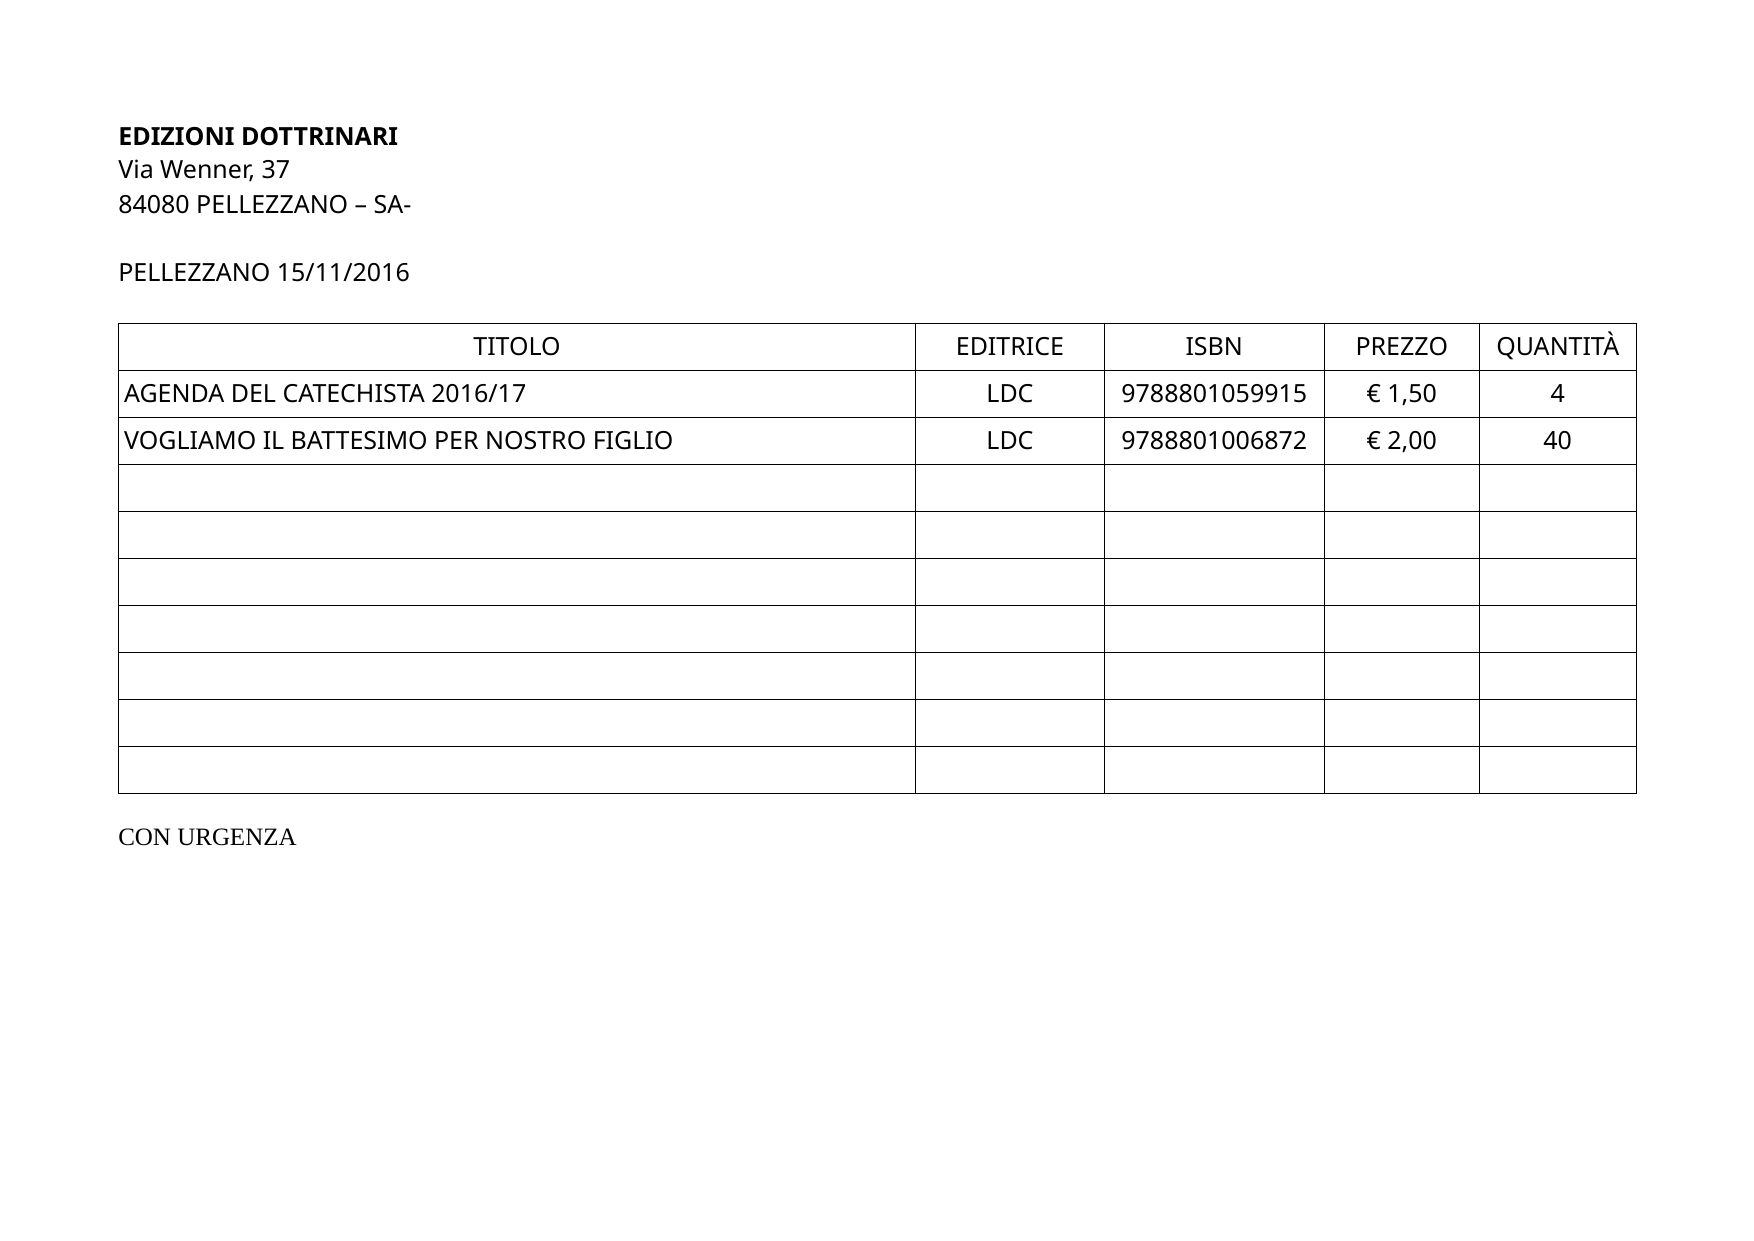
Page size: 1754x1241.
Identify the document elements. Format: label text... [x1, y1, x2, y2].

table_cell 9788801006872 [1105, 418, 1324, 464]
table_cell AGENDA DEL CATECHISTA 2016/17 [119, 371, 915, 417]
table_cell [1325, 606, 1479, 652]
table_cell [119, 747, 915, 793]
table_cell [119, 559, 915, 605]
table_cell [119, 512, 915, 558]
table_cell [119, 465, 915, 511]
table_cell [916, 653, 1104, 699]
text 84080 PELLEZZANO – SA- [118, 186, 1636, 220]
table_cell [119, 653, 915, 699]
table_cell € 1,50 [1325, 371, 1479, 417]
table_cell [916, 747, 1104, 793]
table_cell LDC [916, 371, 1104, 417]
table_cell [119, 606, 915, 652]
table_cell [1105, 653, 1324, 699]
table_cell 40 [1480, 418, 1636, 464]
table_cell [1480, 653, 1636, 699]
table_cell € 2,00 [1325, 418, 1479, 464]
table_cell VOGLIAMO IL BATTESIMO PER NOSTRO FIGLIO [119, 418, 915, 464]
table_cell [1325, 653, 1479, 699]
table_cell [1325, 700, 1479, 746]
table_header TITOLO [119, 324, 915, 369]
table_cell 9788801059915 [1105, 371, 1324, 417]
table_header QUANTITÀ [1480, 324, 1636, 369]
text EDIZIONI DOTTRINARI [118, 118, 1636, 152]
table_cell [1480, 747, 1636, 793]
table_cell [1325, 559, 1479, 605]
table_cell [1105, 606, 1324, 652]
table_cell [916, 512, 1104, 558]
table_cell [1480, 559, 1636, 605]
table_cell [1480, 512, 1636, 558]
table_cell [1325, 512, 1479, 558]
table_cell [1105, 700, 1324, 746]
table_cell [916, 606, 1104, 652]
table_cell [1105, 559, 1324, 605]
table_cell [119, 700, 915, 746]
table_cell [1480, 606, 1636, 652]
table_cell LDC [916, 418, 1104, 464]
table_cell [1325, 465, 1479, 511]
table_header ISBN [1105, 324, 1324, 369]
table_cell [1325, 747, 1479, 793]
text Via Wenner, 37 [118, 152, 1636, 186]
table_cell [1480, 465, 1636, 511]
table_cell [1105, 512, 1324, 558]
text PELLEZZANO 15/11/2016 [118, 254, 1636, 288]
table_cell [916, 700, 1104, 746]
table_cell 4 [1480, 371, 1636, 417]
table_header EDITRICE [916, 324, 1104, 369]
table_cell [916, 559, 1104, 605]
table_cell [916, 465, 1104, 511]
table_cell [1480, 700, 1636, 746]
table_header PREZZO [1325, 324, 1479, 369]
table_cell [1105, 465, 1324, 511]
text CON URGENZA [118, 822, 1636, 851]
table_cell [1105, 747, 1324, 793]
